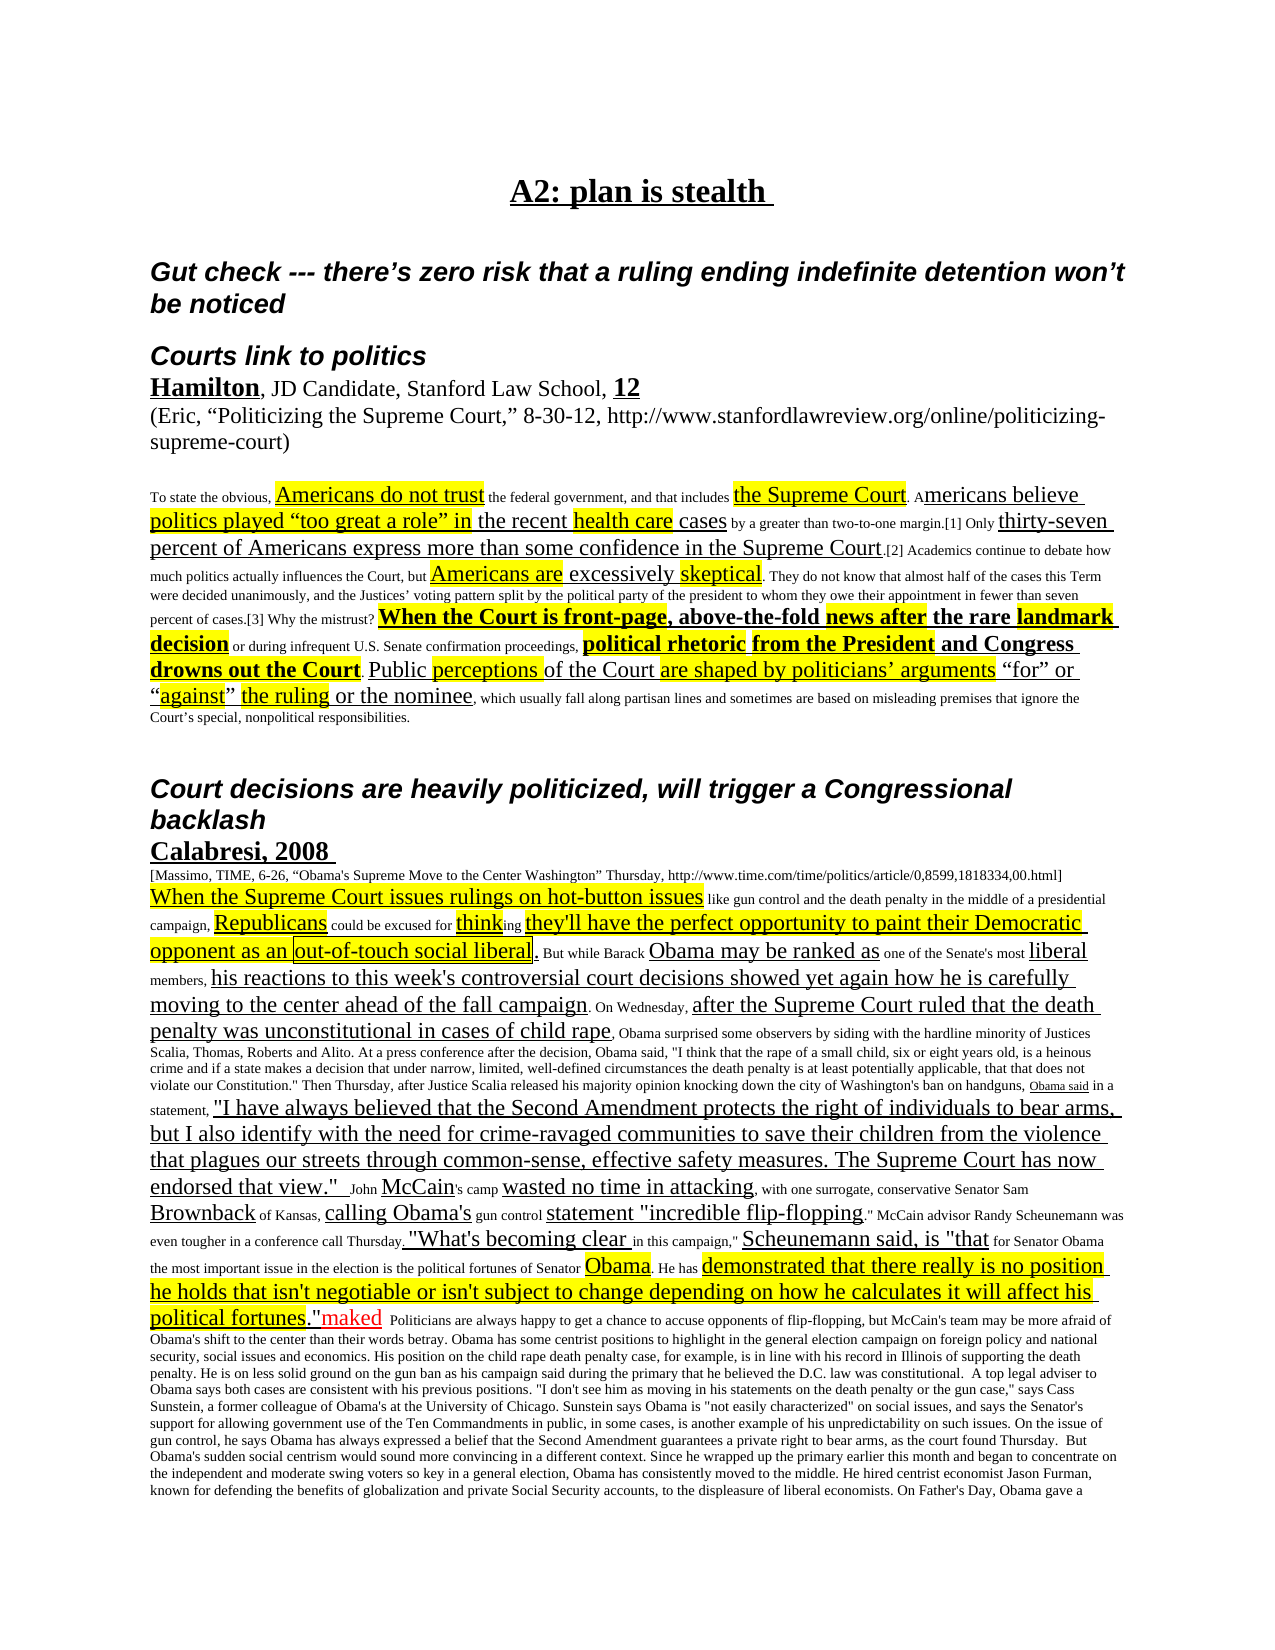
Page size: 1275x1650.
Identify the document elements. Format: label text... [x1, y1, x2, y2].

subtitle Gut check --- there’s zero risk that a ruling ending indefinite detention won’t be noticed [150, 256, 1125, 319]
subtitle A2: plan is stealth [150, 171, 1125, 209]
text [150, 883, 1125, 1498]
text (Eric, “Politicizing the Supreme Court,” 8-30-12, http://www.stanfordlawreview.org/online/politicizing-supreme-court) [150, 402, 1125, 455]
subtitle Court decisions are heavily politicized, will trigger a Congressional backlash [150, 773, 1125, 835]
subtitle Courts link to politics [150, 340, 1125, 371]
text To state the obvious, Americans do not trust the federal government, and that includes the Supreme Court. Americans believe politics played “too great a role” in the recent health care cases by a greater than two-to-one margin.[1] Only thirty-seven percent of Americans express more than some confidence in the Supreme Court.[2] Academics continue to debate how much politics actually influences the Court, but Americans are excessively skeptical. They do not know that almost half of the cases this Term were decided unanimously, and the Justices’ voting pattern split by the political party of the president to whom they owe their appointment in fewer than seven percent of cases.[3] Why the mistrust? When the Court is front-page, above-the-fold news after the rare landmark decision or during infrequent U.S. Senate confirmation proceedings, political rhetoric from the President and Congress drowns out the Court. Public perceptions of the Court are shaped by politicians’ arguments “for” or “against” the ruling or the nominee, which usually fall along partisan lines and sometimes are based on misleading premises that ignore the Court’s special, nonpolitical responsibilities. [150, 481, 1125, 726]
text Calabresi, 2008 [150, 835, 1125, 866]
text Hamilton, JD Candidate, Stanford Law School, 12 [150, 371, 1125, 402]
text [Massimo, TIME, 6-26, “Obama's Supreme Move to the Center Washington” Thursday, http://www.time.com/time/politics/article/0,8599,1818334,00.html] [150, 866, 1125, 883]
